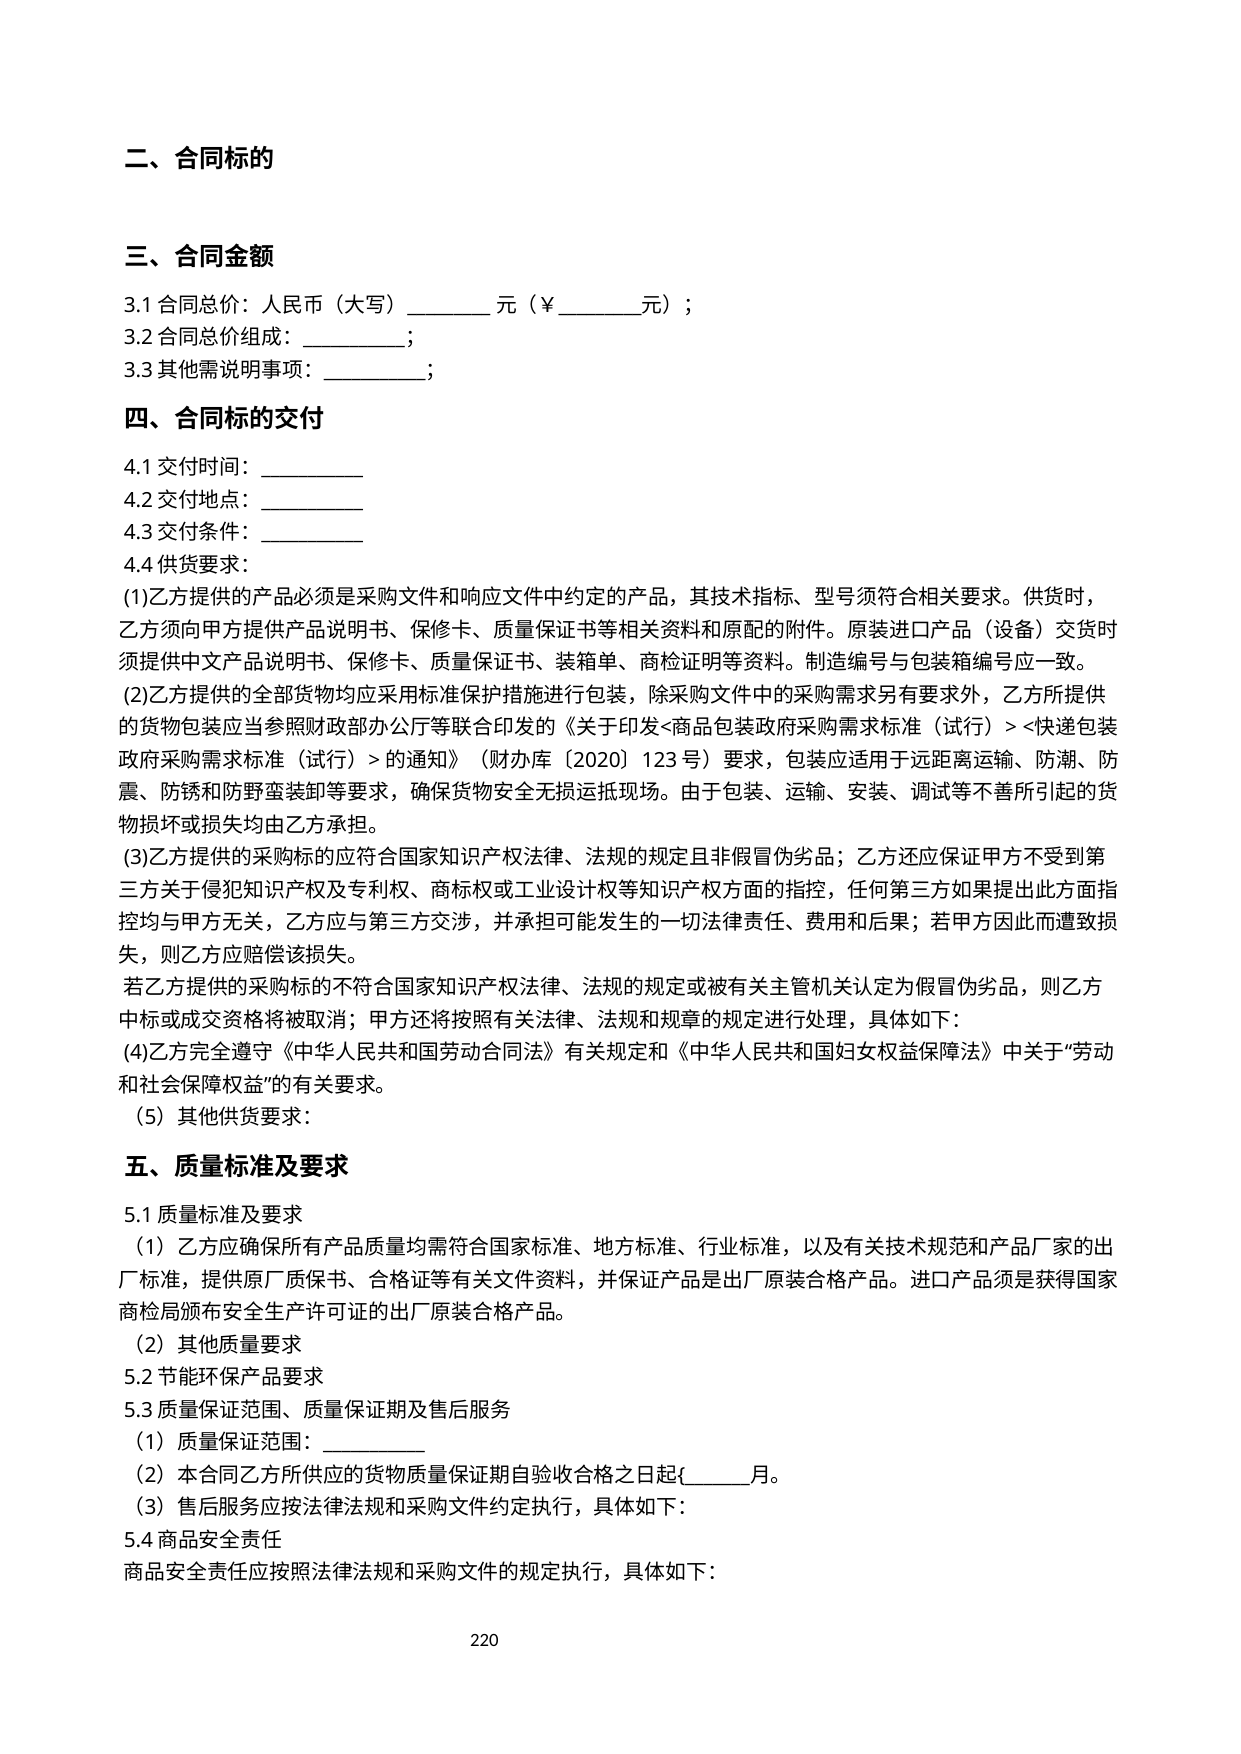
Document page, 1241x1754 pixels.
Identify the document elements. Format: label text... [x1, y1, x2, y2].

text 3.3其他需说明事项：___________； [118, 353, 1122, 385]
text 4.2交付地点：___________ [118, 483, 1122, 515]
text 5.4商品安全责任 [118, 1523, 1122, 1555]
text 5.3质量保证范围、质量保证期及售后服务 [118, 1393, 1122, 1425]
text 四、合同标的交付 [118, 385, 1122, 450]
text 3.2合同总价组成：___________； [118, 320, 1122, 353]
text 若乙方提供的采购标的不符合国家知识产权法律、法规的规定或被有关主管机关认定为假冒伪劣品，则乙方中标或成交资格将被取消；甲方还将按照有关法律、法规和规章的规定进行处理，具体如下： [118, 970, 1122, 1035]
text (1)乙方提供的产品必须是采购文件和响应文件中约定的产品，其技术指标、型号须符合相关要求。供货时，乙方须向甲方提供产品说明书、保修卡、质量保证书等相关资料和原配的附件。原装进口产品（设备）交货时须提供中文产品说明书、保修卡、质量保证书、装箱单、商检证明等资料。制造编号与包装箱编号应一致。 [118, 580, 1122, 678]
text 3.1合同总价：人民币（大写）_________ 元（￥_________元）； [118, 288, 1122, 320]
text 4.4供货要求： [118, 548, 1122, 580]
text (4)乙方完全遵守《中华人民共和国劳动合同法》有关规定和《中华人民共和国妇女权益保障法》中关于“劳动和社会保障权益”的有关要求。 [118, 1035, 1122, 1100]
text 5.1质量标准及要求 [118, 1198, 1122, 1230]
text 商品安全责任应按照法律法规和采购文件的规定执行，具体如下： [118, 1555, 1122, 1588]
text （1）乙方应确保所有产品质量均需符合国家标准、地方标准、行业标准，以及有关技术规范和产品厂家的出厂标准，提供原厂质保书、合格证等有关文件资料，并保证产品是出厂原装合格产品。进口产品须是获得国家商检局颁布安全生产许可证的出厂原装合格产品。 [118, 1230, 1122, 1328]
text 5.2节能环保产品要求 [118, 1360, 1122, 1393]
text 五、质量标准及要求 [118, 1133, 1122, 1198]
text 三、合同金额 [118, 223, 1122, 288]
text （2）本合同乙方所供应的货物质量保证期自验收合格之日起{_______月。 [118, 1458, 1122, 1490]
text （1）质量保证范围：___________ [118, 1425, 1122, 1458]
text 4.3交付条件：___________ [118, 515, 1122, 548]
text （5）其他供货要求： [118, 1100, 1122, 1133]
text （2）其他质量要求 [118, 1328, 1122, 1360]
text (3)乙方提供的采购标的应符合国家知识产权法律、法规的规定且非假冒伪劣品；乙方还应保证甲方不受到第三方关于侵犯知识产权及专利权、商标权或工业设计权等知识产权方面的指控，任何第三方如果提出此方面指控均与甲方无关，乙方应与第三方交涉，并承担可能发生的一切法律责任、费用和后果；若甲方因此而遭致损失，则乙方应赔偿该损失。 [118, 840, 1122, 970]
text (2)乙方提供的全部货物均应采用标准保护措施进行包装，除采购文件中的采购需求另有要求外，乙方所提供的货物包装应当参照财政部办公厅等联合印发的《关于印发<商品包装政府采购需求标准（试行）> <快递包装政府采购需求标准（试行）> 的通知》（财办库〔2020〕123号）要求，包装应适用于远距离运输、防潮、防震、防锈和防野蛮装卸等要求，确保货物安全无损运抵现场。由于包装、运输、安装、调试等不善所引起的货物损坏或损失均由乙方承担。 [118, 678, 1122, 840]
text （3）售后服务应按法律法规和采购文件约定执行，具体如下： [118, 1490, 1122, 1523]
text 二、合同标的 [118, 125, 1122, 223]
text 4.1交付时间：___________ [118, 450, 1122, 483]
